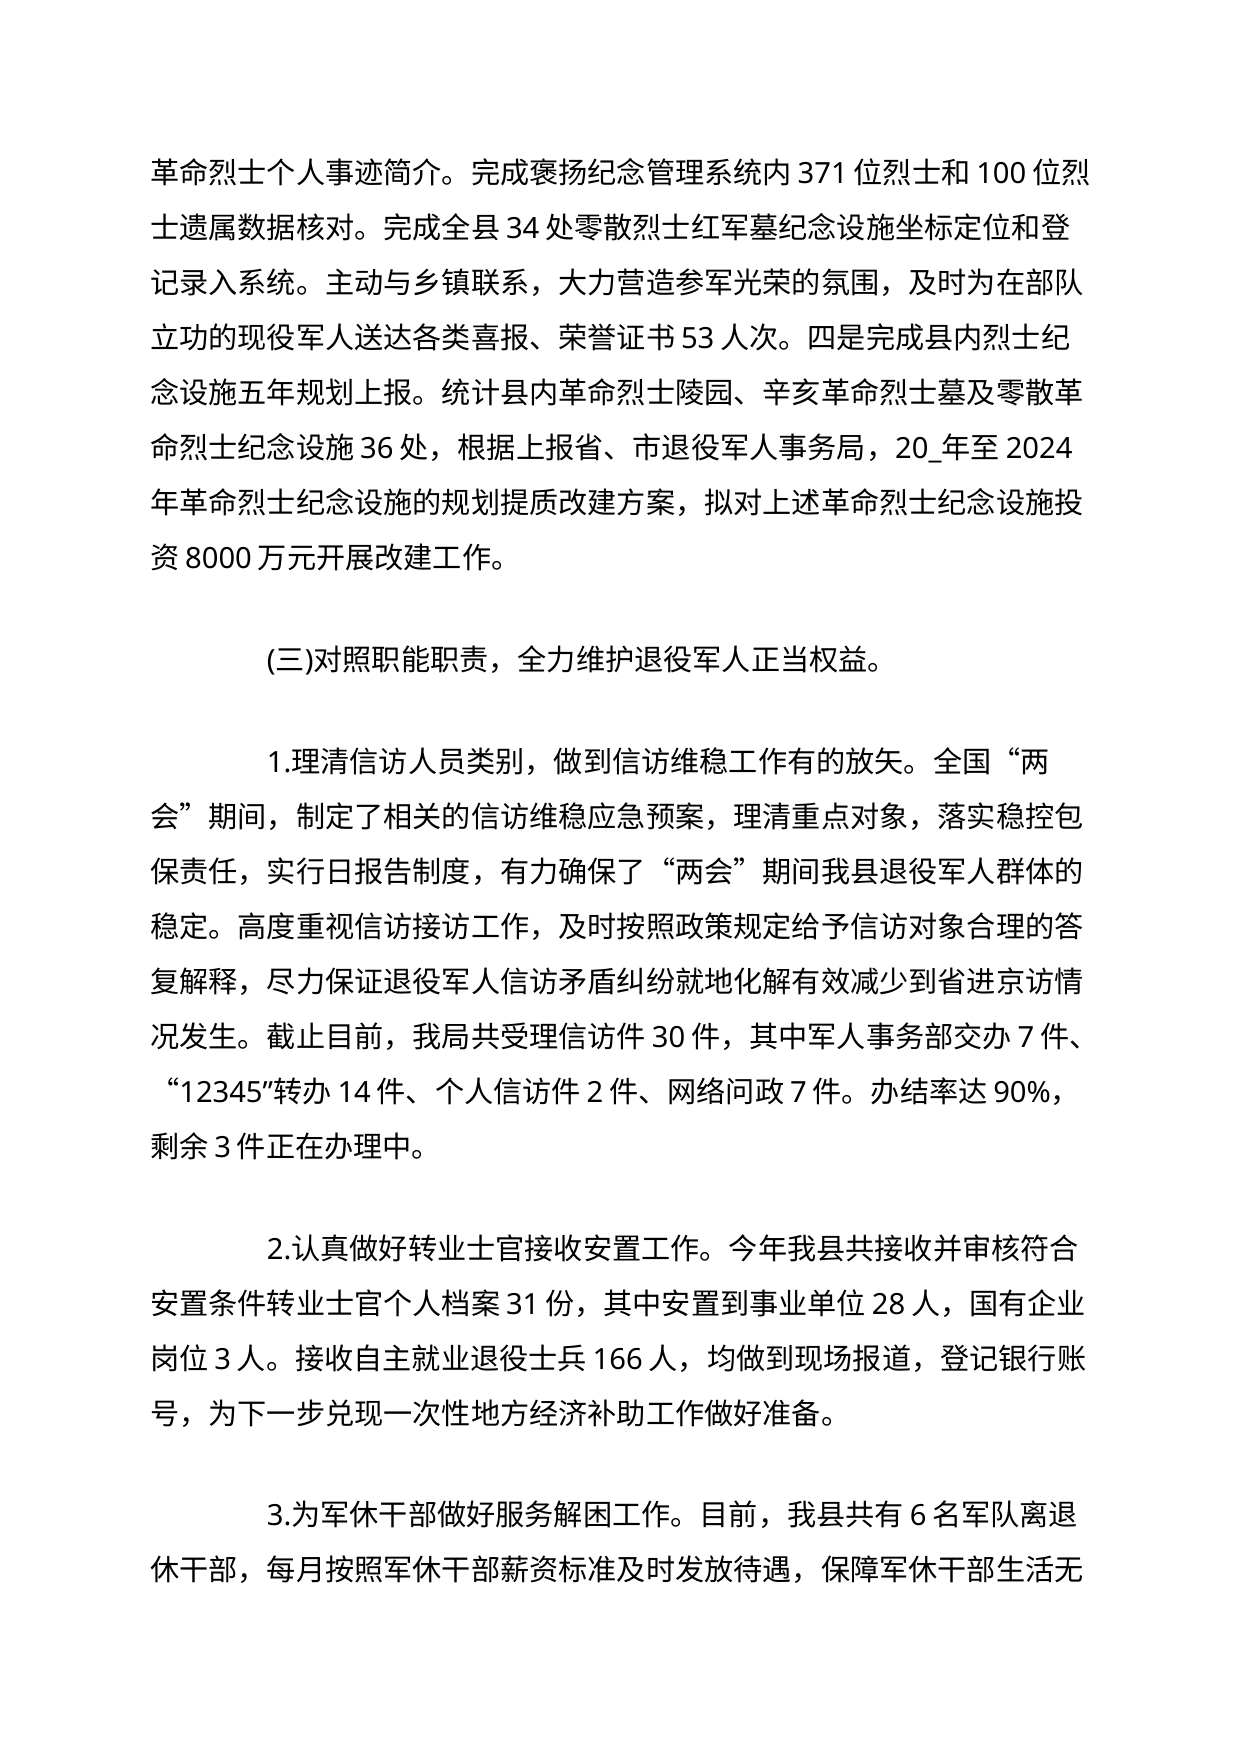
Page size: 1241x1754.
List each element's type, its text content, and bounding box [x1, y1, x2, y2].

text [150, 1492, 1090, 1589]
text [150, 150, 1090, 577]
text (三)对照职能职责，全力维护退役军人正当权益。 [150, 637, 1090, 679]
text 2.认真做好转业士官接收安置工作。今年我县共接收并审核符合安置条件转业士官个人档案31份，其中安置到事业单位28人，国有企业岗位3人。接收自主就业退役士兵166人，均做到现场报道，登记银行账号，为下一步兑现一次性地方经济补助工作做好准备。 [150, 1225, 1090, 1432]
text 1.理清信访人员类别，做到信访维稳工作有的放矢。全国“两会”期间，制定了相关的信访维稳应急预案，理清重点对象，落实稳控包保责任，实行日报告制度，有力确保了“两会”期间我县退役军人群体的稳定。高度重视信访接访工作，及时按照政策规定给予信访对象合理的答复解释，尽力保证退役军人信访矛盾纠纷就地化解有效减少到省进京访情况发生。截止目前，我局共受理信访件30件，其中军人事务部交办7件、“12345”转办14件、个人信访件2件、网络问政7件。办结率达90%，剩余3件正在办理中。 [150, 739, 1090, 1166]
